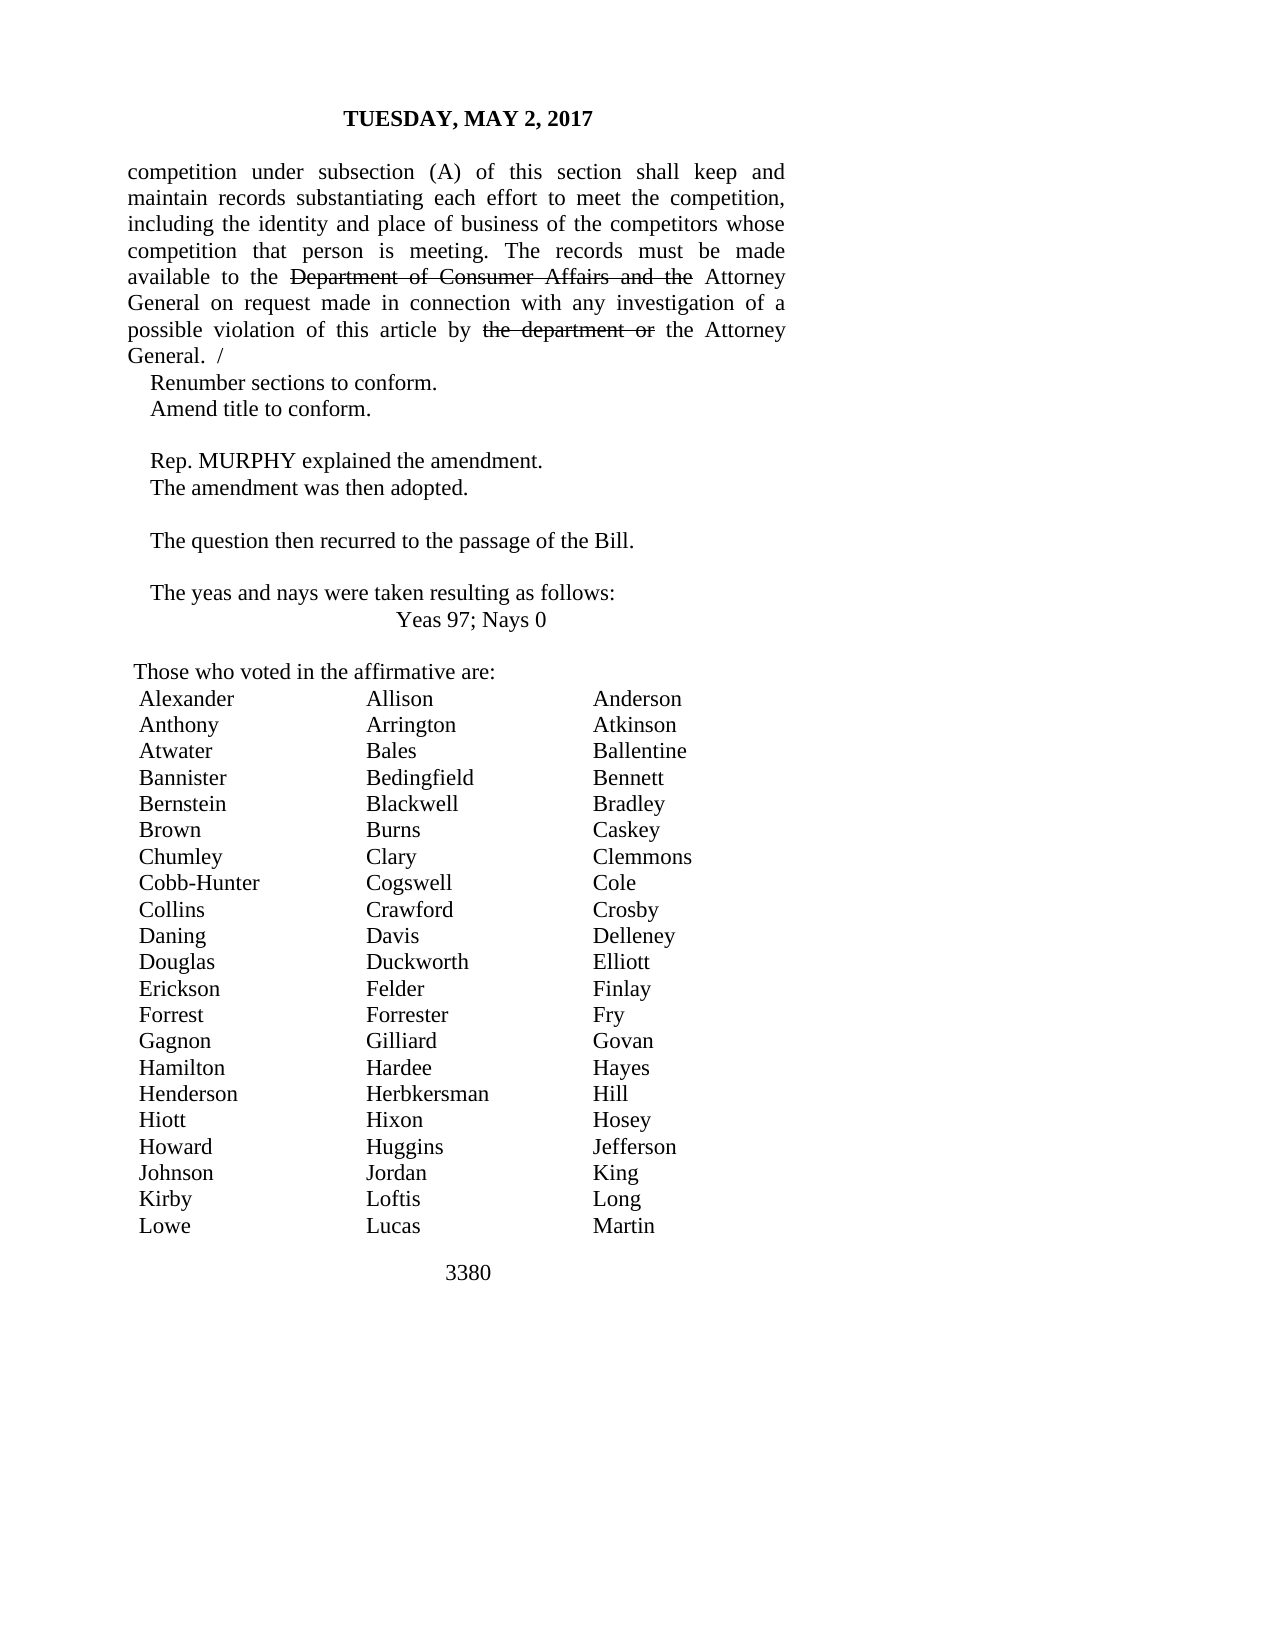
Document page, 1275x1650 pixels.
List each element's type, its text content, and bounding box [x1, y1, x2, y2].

table_cell Hamilton [128, 1054, 354, 1080]
table_header Alexander [128, 685, 354, 711]
table_cell Bennett [581, 764, 808, 790]
table_cell Forrest [128, 1001, 354, 1027]
table_cell Loftis [355, 1186, 581, 1212]
table_cell Crosby [581, 896, 808, 922]
table_cell Duckworth [355, 948, 581, 975]
table_cell Howard [128, 1133, 354, 1159]
text Those who voted in the affirmative are: [127, 658, 786, 685]
text Amend title to conform. [127, 395, 786, 421]
table_cell Bannister [128, 764, 354, 790]
table_cell Johnson [128, 1159, 354, 1186]
table_cell Martin [581, 1212, 808, 1238]
text The question then recurred to the passage of the Bill. [127, 527, 786, 553]
table_cell Long [581, 1186, 808, 1212]
table_header Anderson [581, 685, 808, 711]
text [127, 158, 786, 368]
table_cell Gagnon [128, 1028, 354, 1054]
table_cell Kirby [128, 1186, 354, 1212]
table_cell Atwater [128, 738, 354, 764]
table_cell Bradley [581, 790, 808, 817]
table_cell Lucas [355, 1212, 581, 1238]
text The amendment was then adopted. [127, 474, 786, 500]
table_cell Caskey [581, 817, 808, 843]
table_cell Forrester [355, 1001, 581, 1027]
table_cell Brown [128, 817, 354, 843]
table_cell Cobb-Hunter [128, 869, 354, 896]
table_cell Douglas [128, 948, 354, 975]
table_cell Hixon [355, 1106, 581, 1133]
table_cell Blackwell [355, 790, 581, 817]
table_cell Daning [128, 922, 354, 948]
text Rep. MURPHY explained the amendment. [127, 448, 786, 474]
table_cell Huggins [355, 1133, 581, 1159]
table_cell Delleney [581, 922, 808, 948]
table_cell Ballentine [581, 738, 808, 764]
text The yeas and nays were taken resulting as follows: [127, 579, 786, 606]
table_cell Bales [355, 738, 581, 764]
table_cell Burns [355, 817, 581, 843]
table_cell Chumley [128, 843, 354, 869]
text Renumber sections to conform. [127, 368, 786, 395]
table_cell Atkinson [581, 711, 808, 737]
table_cell King [581, 1159, 808, 1186]
table_cell Fry [581, 1001, 808, 1027]
table_cell Clary [355, 843, 581, 869]
table_cell Felder [355, 975, 581, 1001]
table_cell Crawford [355, 896, 581, 922]
table_cell Cogswell [355, 869, 581, 896]
table_cell Lowe [128, 1212, 354, 1238]
table_cell Gilliard [355, 1028, 581, 1054]
table_cell Jefferson [581, 1133, 808, 1159]
table_header Allison [355, 685, 581, 711]
table_cell Arrington [355, 711, 581, 737]
table_cell Hosey [581, 1106, 808, 1133]
table_cell Finlay [581, 975, 808, 1001]
table_cell Erickson [128, 975, 354, 1001]
table_cell Bernstein [128, 790, 354, 817]
table_cell Herbkersman [355, 1080, 581, 1106]
table_cell Anthony [128, 711, 354, 737]
table_cell Bedingfield [355, 764, 581, 790]
text Yeas 97; Nays 0 [127, 606, 786, 632]
table_cell Hayes [581, 1054, 808, 1080]
table_cell Hiott [128, 1106, 354, 1133]
table_cell Cole [581, 869, 808, 896]
table_cell Govan [581, 1028, 808, 1054]
table_cell Elliott [581, 948, 808, 975]
table_cell Davis [355, 922, 581, 948]
table_cell Hill [581, 1080, 808, 1106]
table_cell Jordan [355, 1159, 581, 1186]
table_cell Collins [128, 896, 354, 922]
table_cell Henderson [128, 1080, 354, 1106]
table_cell Clemmons [581, 843, 808, 869]
table_cell Hardee [355, 1054, 581, 1080]
